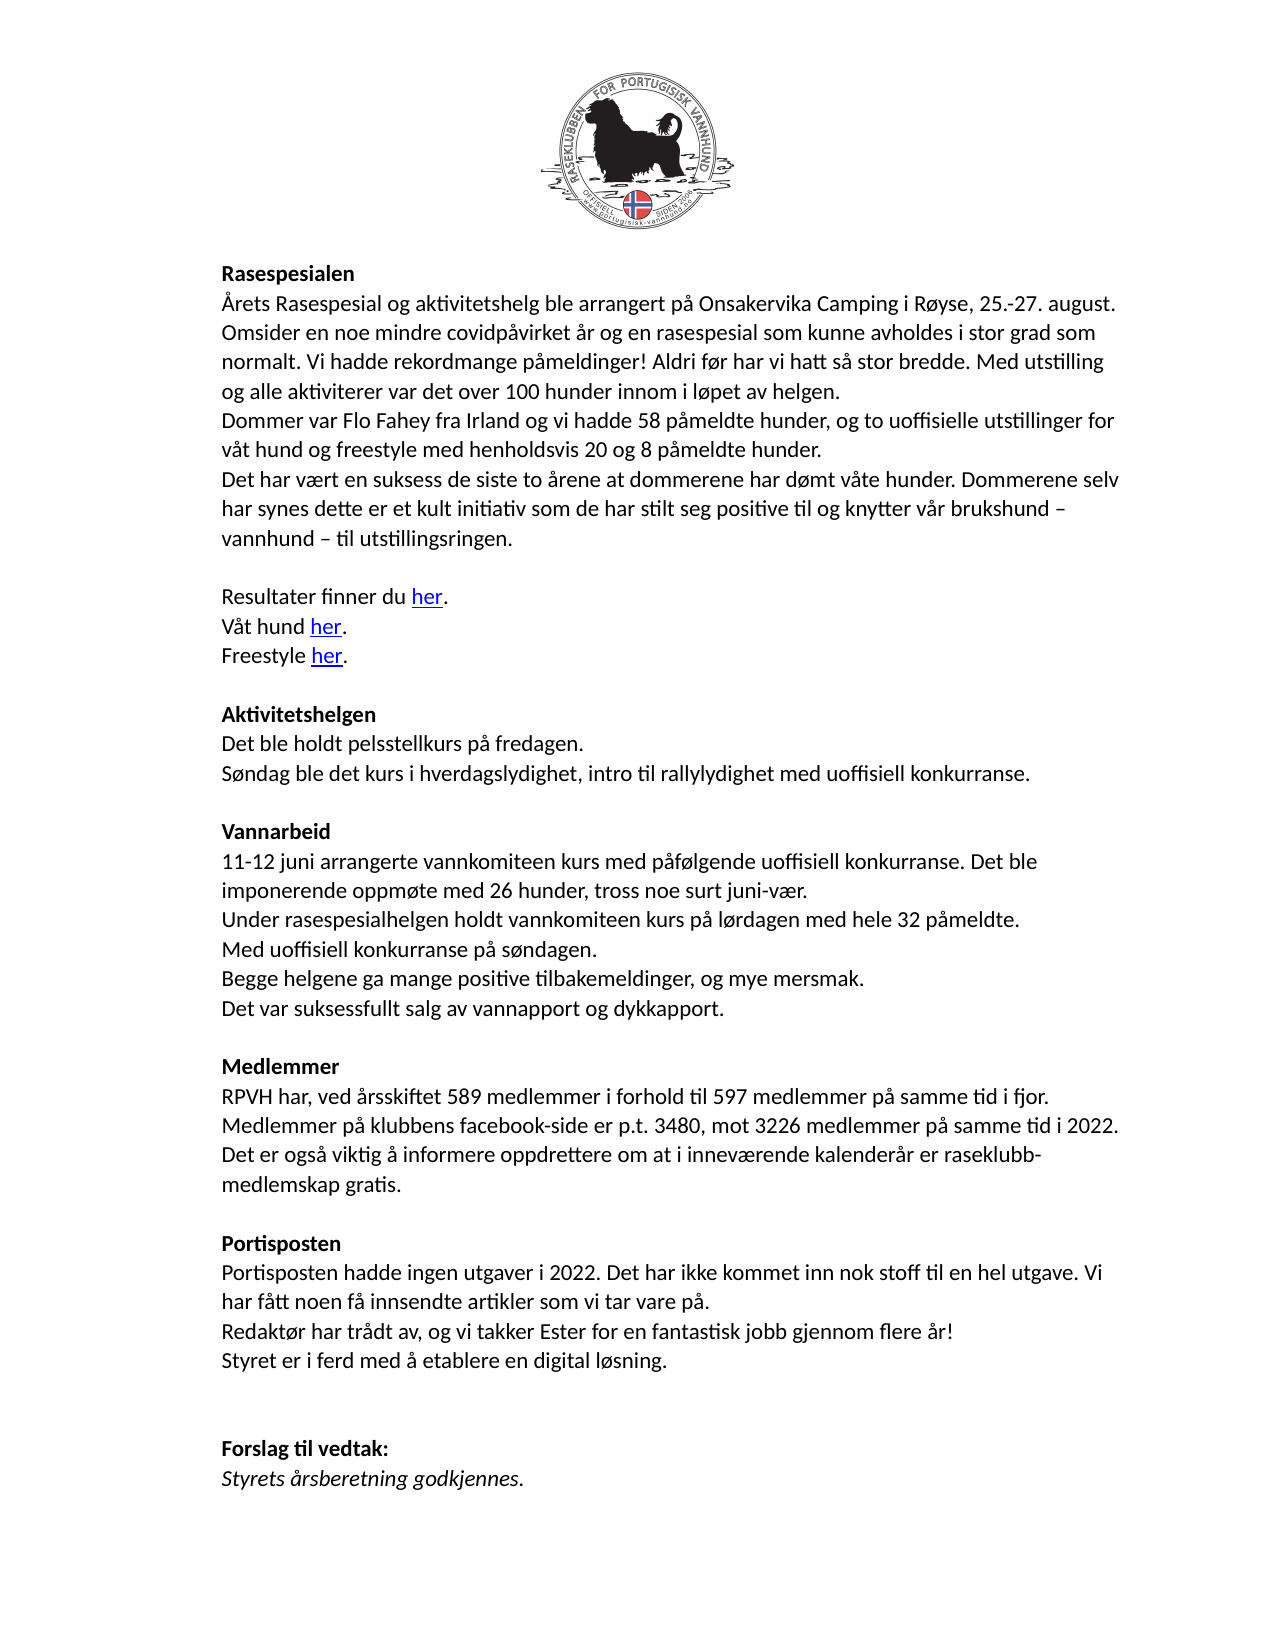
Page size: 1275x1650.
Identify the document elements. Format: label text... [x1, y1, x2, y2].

text Resultater finner du her. [221, 582, 1127, 611]
text Rasespesialen [221, 259, 1127, 287]
text Portisposten hadde ingen utgaver i 2022. Det har ikke kommet inn nok stoff til en hel utgave. Vi har fått noen få innsendte artikler som vi tar vare på. [221, 1258, 1127, 1316]
text Aktivitetshelgen [221, 700, 1127, 728]
text Det er også viktig å informere oppdrettere om at i inneværende kalenderår er raseklubb-medlemskap gratis. [221, 1141, 1127, 1198]
text Det ble holdt pelsstellkurs på fredagen. [221, 729, 1127, 757]
text Forslag til vedtak: [221, 1434, 1127, 1462]
text Begge helgene ga mange positive tilbakemeldinger, og mye mersmak. [221, 964, 1127, 992]
text Det har vært en suksess de siste to årene at dommerene har dømt våte hunder. Dommerene selv har synes dette er et kult initiativ som de har stilt seg positive til og knytter vår brukshund – vannhund – til utstillingsringen. [221, 465, 1127, 552]
text Styrets årsberetning godkjennes. [221, 1464, 1127, 1492]
picture [540, 70, 735, 231]
text Redaktør har trådt av, og vi takker Ester for en fantastisk jobb gjennom flere år! [221, 1317, 1127, 1345]
text 11-12 juni arrangerte vannkomiteen kurs med påfølgende uoffisiell konkurranse. Det ble imponerende oppmøte med 26 hunder, tross noe surt juni-vær. [221, 847, 1127, 904]
text Årets Rasespesial og aktivitetshelg ble arrangert på Onsakervika Camping i Røyse, 25.-27. august. [221, 289, 1127, 317]
text Vannarbeid [221, 817, 1127, 846]
text Styret er i ferd med å etablere en digital løsning. [221, 1346, 1127, 1374]
text Portisposten [221, 1229, 1127, 1257]
text Medlemmer [221, 1052, 1127, 1081]
text Under rasespesialhelgen holdt vannkomiteen kurs på lørdagen med hele 32 påmeldte. [221, 906, 1127, 934]
text Søndag ble det kurs i hverdagslydighet, intro til rallylydighet med uoffisiell konkurranse. [221, 759, 1127, 787]
text Våt hund her. [221, 612, 1127, 640]
text Omsider en noe mindre covidpåvirket år og en rasespesial som kunne avholdes i stor grad som normalt. Vi hadde rekordmange påmeldinger! Aldri før har vi hatt så stor bredde. Med utstilling og alle aktiviterer var det over 100 hunder innom i løpet av helgen. [221, 318, 1127, 405]
text Med uoffisiell konkurranse på søndagen. [221, 935, 1127, 963]
text RPVH har, ved årsskiftet 589 medlemmer i forhold til 597 medlemmer på samme tid i fjor. Medlemmer på klubbens facebook-side er p.t. 3480, mot 3226 medlemmer på samme tid i 2022. [221, 1082, 1127, 1139]
text Det var suksessfullt salg av vannapport og dykkapport. [221, 994, 1127, 1022]
text Freestyle her. [221, 641, 1127, 669]
text Dommer var Flo Fahey fra Irland og vi hadde 58 påmeldte hunder, og to uoffisielle utstillinger for våt hund og freestyle med henholdsvis 20 og 8 påmeldte hunder. [221, 406, 1127, 464]
